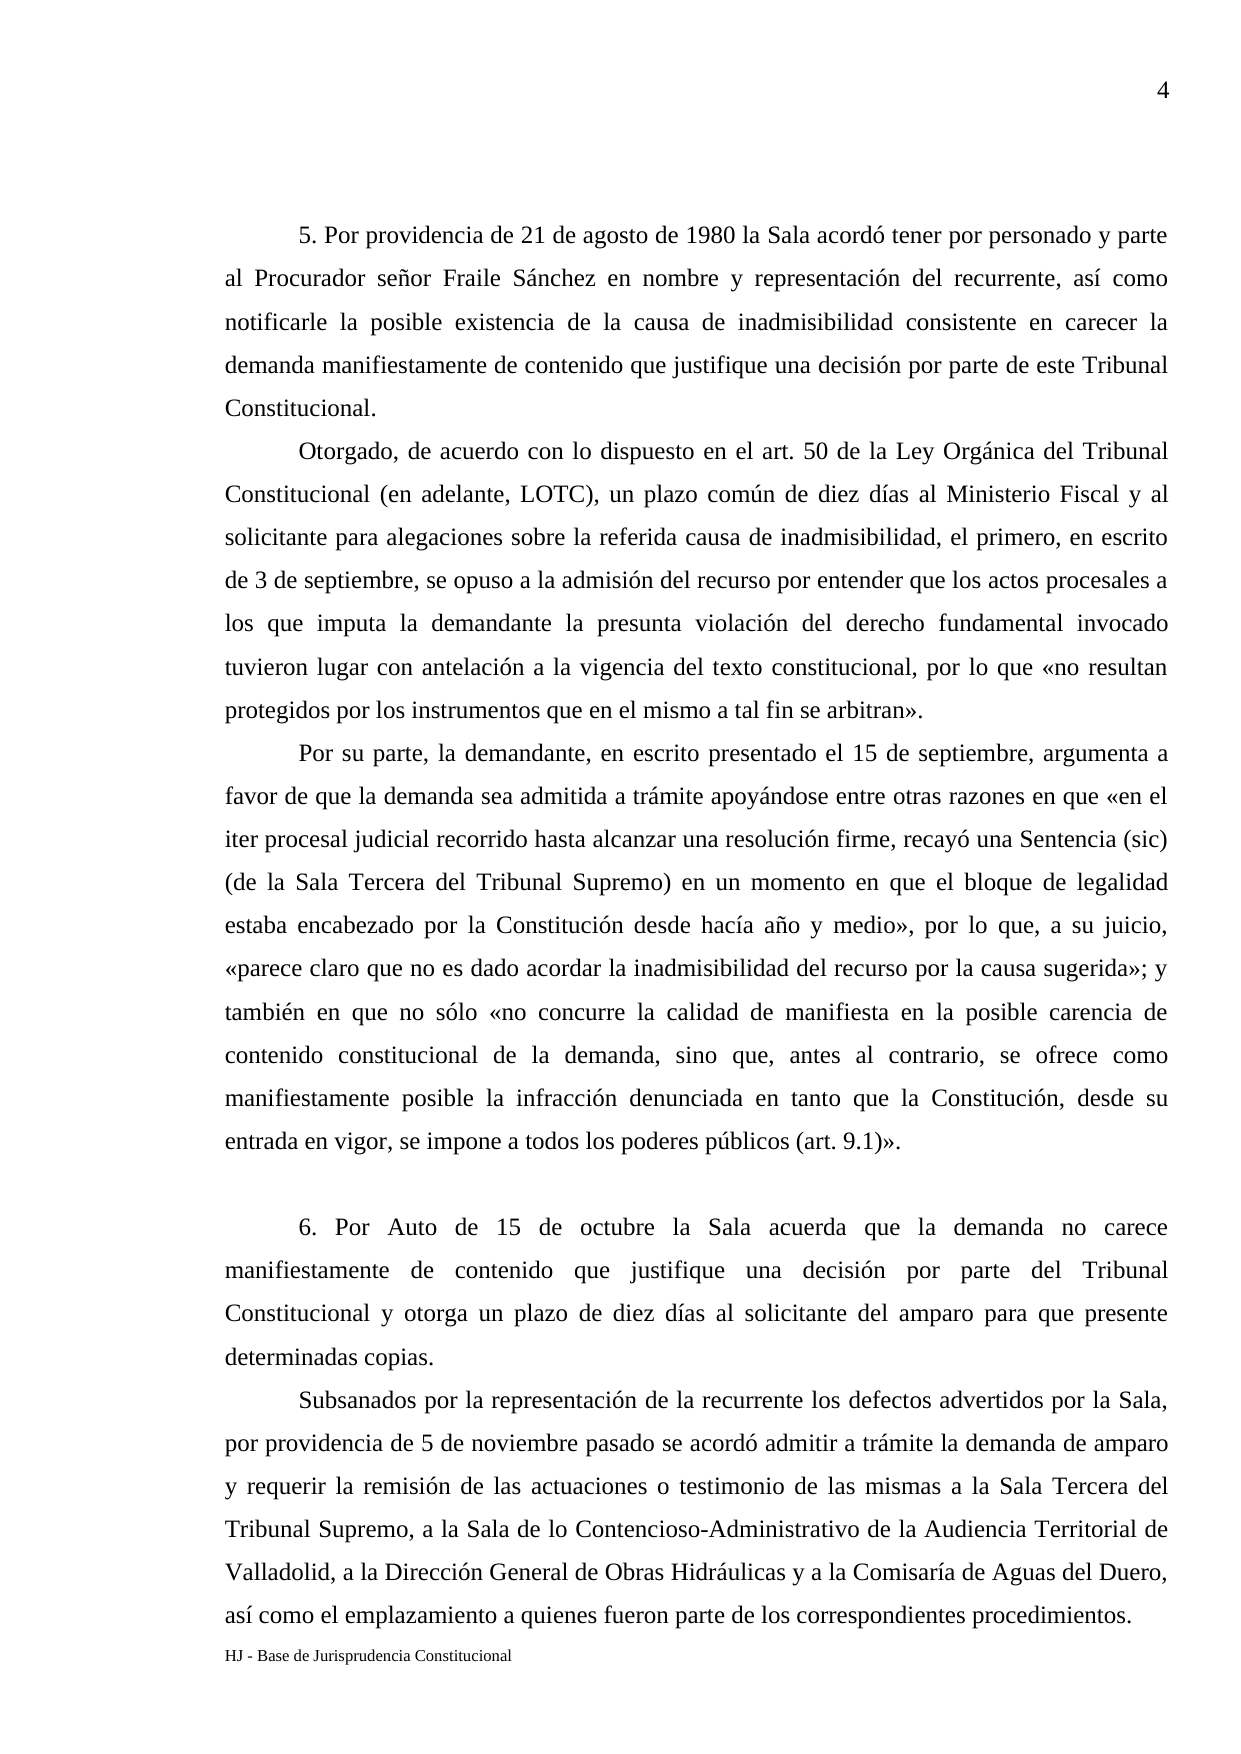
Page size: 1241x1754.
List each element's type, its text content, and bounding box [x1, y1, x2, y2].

text 6. Por Auto de 15 de octubre la Sala acuerda que la demanda no carece manifiestamente de contenido que justifique una decisión por parte del Tribunal Constitucional y otorga un plazo de diez días al solicitante del amparo para que presente determinadas copias. [224, 1212, 1169, 1370]
text Por su parte, la demandante, en escrito presentado el 15 de septiembre, argumenta a favor de que la demanda sea admitida a trámite apoyándose entre otras razones en que «en el iter procesal judicial recorrido hasta alcanzar una resolución firme, recayó una Sentencia (sic) (de la Sala Tercera del Tribunal Supremo) en un momento en que el bloque de legalidad estaba encabezado por la Constitución desde hacía año y medio», por lo que, a su juicio, «parece claro que no es dado acordar la inadmisibilidad del recurso por la causa sugerida»; y también en que no sólo «no concurre la calidad de manifiesta en la posible carencia de contenido constitucional de la demanda, sino que, antes al contrario, se ofrece como manifiestamente posible la infracción denunciada en tanto que la Constitución, desde su entrada en vigor, se impone a todos los poderes públicos (art. 9.1)». [224, 738, 1169, 1155]
text Otorgado, de acuerdo con lo dispuesto en el art. 50 de la Ley Orgánica del Tribunal Constitucional (en adelante, LOTC), un plazo común de diez días al Ministerio Fiscal y al solicitante para alegaciones sobre la referida causa de inadmisibilidad, el primero, en escrito de 3 de septiembre, se opuso a la admisión del recurso por entender que los actos procesales a los que imputa la demandante la presunta violación del derecho fundamental invocado tuvieron lugar con antelación a la vigencia del texto constitucional, por lo que «no resultan protegidos por los instrumentos que en el mismo a tal fin se arbitran». [224, 436, 1169, 723]
text 5. Por providencia de 21 de agosto de 1980 la Sala acordó tener por personado y parte al Procurador señor Fraile Sánchez en nombre y representación del recurrente, así como notificarle la posible existencia de la causa de inadmisibilidad consistente en carecer la demanda manifiestamente de contenido que justifique una decisión por parte de este Tribunal Constitucional. [224, 220, 1169, 422]
text Subsanados por la representación de la recurrente los defectos advertidos por la Sala, por providencia de 5 de noviembre pasado se acordó admitir a trámite la demanda de amparo y requerir la remisión de las actuaciones o testimonio de las mismas a la Sala Tercera del Tribunal Supremo, a la Sala de lo Contencioso-Administrativo de la Audiencia Territorial de Valladolid, a la Dirección General de Obras Hidráulicas y a la Comisaría de Aguas del Duero, así como el emplazamiento a quienes fueron parte de los correspondientes procedimientos. [224, 1385, 1169, 1629]
